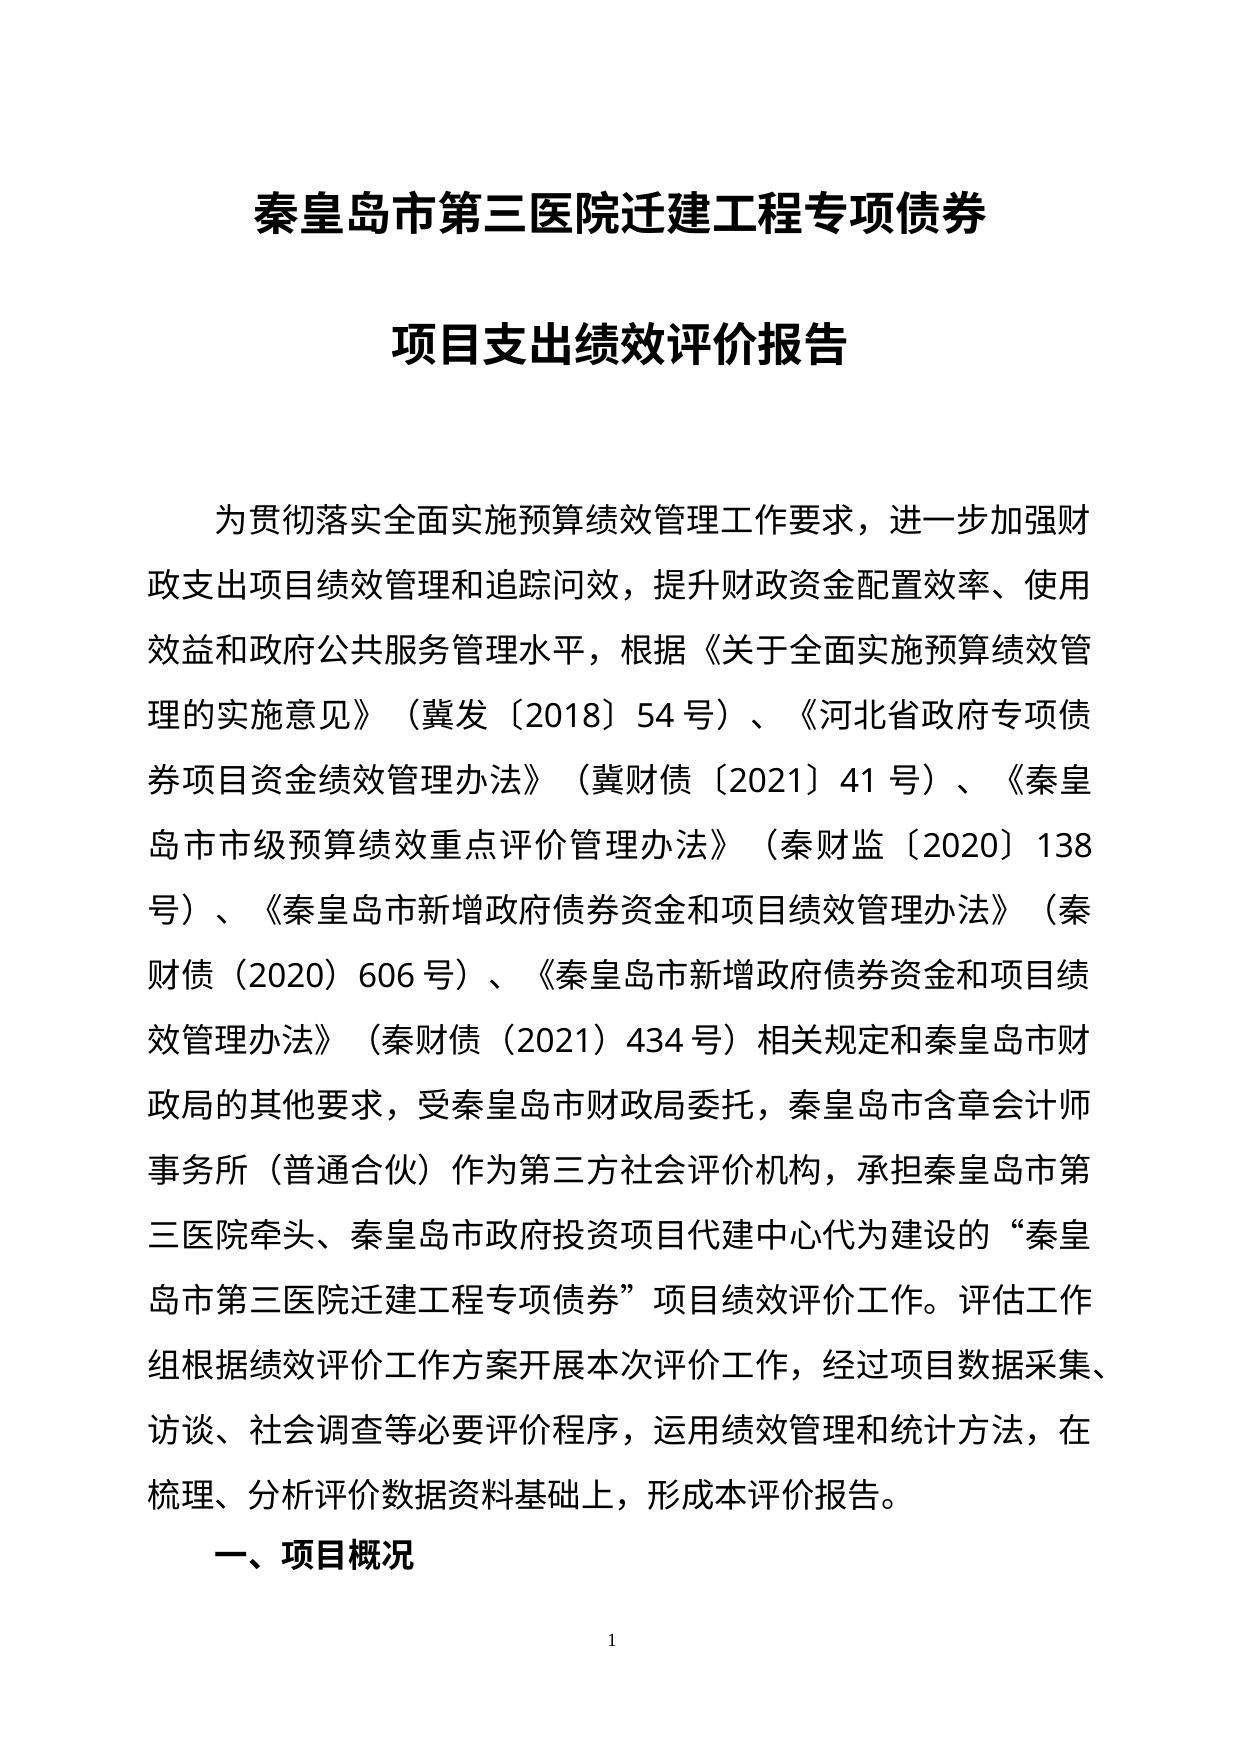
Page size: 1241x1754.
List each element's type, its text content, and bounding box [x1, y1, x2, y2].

text 为贯彻落实全面实施预算绩效管理工作要求，进一步加强财政支出项目绩效管理和追踪问效，提升财政资金配置效率、使用效益和政府公共服务管理水平，根据《关于全面实施预算绩效管理的实施意见》（冀发〔2018〕54号）、《河北省政府专项债券项目资金绩效管理办法》（冀财债〔2021〕41 号）、《秦皇岛市市级预算绩效重点评价管理办法》（秦财监〔2020〕138号）、《秦皇岛市新增政府债券资金和项目绩效管理办法》（秦财债（2020）606号）、《秦皇岛市新增政府债券资金和项目绩效管理办法》（秦财债（2021）434号）相关规定和秦皇岛市财政局的其他要求，受秦皇岛市财政局委托，秦皇岛市含章会计师事务所（普通合伙）作为第三方社会评价机构，承担秦皇岛市第三医院牵头、秦皇岛市政府投资项目代建中心代为建设的“秦皇岛市第三医院迁建工程专项债券”项目绩效评价工作。评估工作组根据绩效评价工作方案开展本次评价工作，经过项目数据采集、访谈、社会调查等必要评价程序，运用绩效管理和统计方法，在梳理、分析评价数据资料基础上，形成本评价报告。 [148, 486, 1093, 1526]
text 项目支出绩效评价报告 [148, 293, 1093, 390]
text 一、项目概况 [148, 1526, 1093, 1578]
text 秦皇岛市第三医院迁建工程专项债券 [148, 162, 1093, 259]
